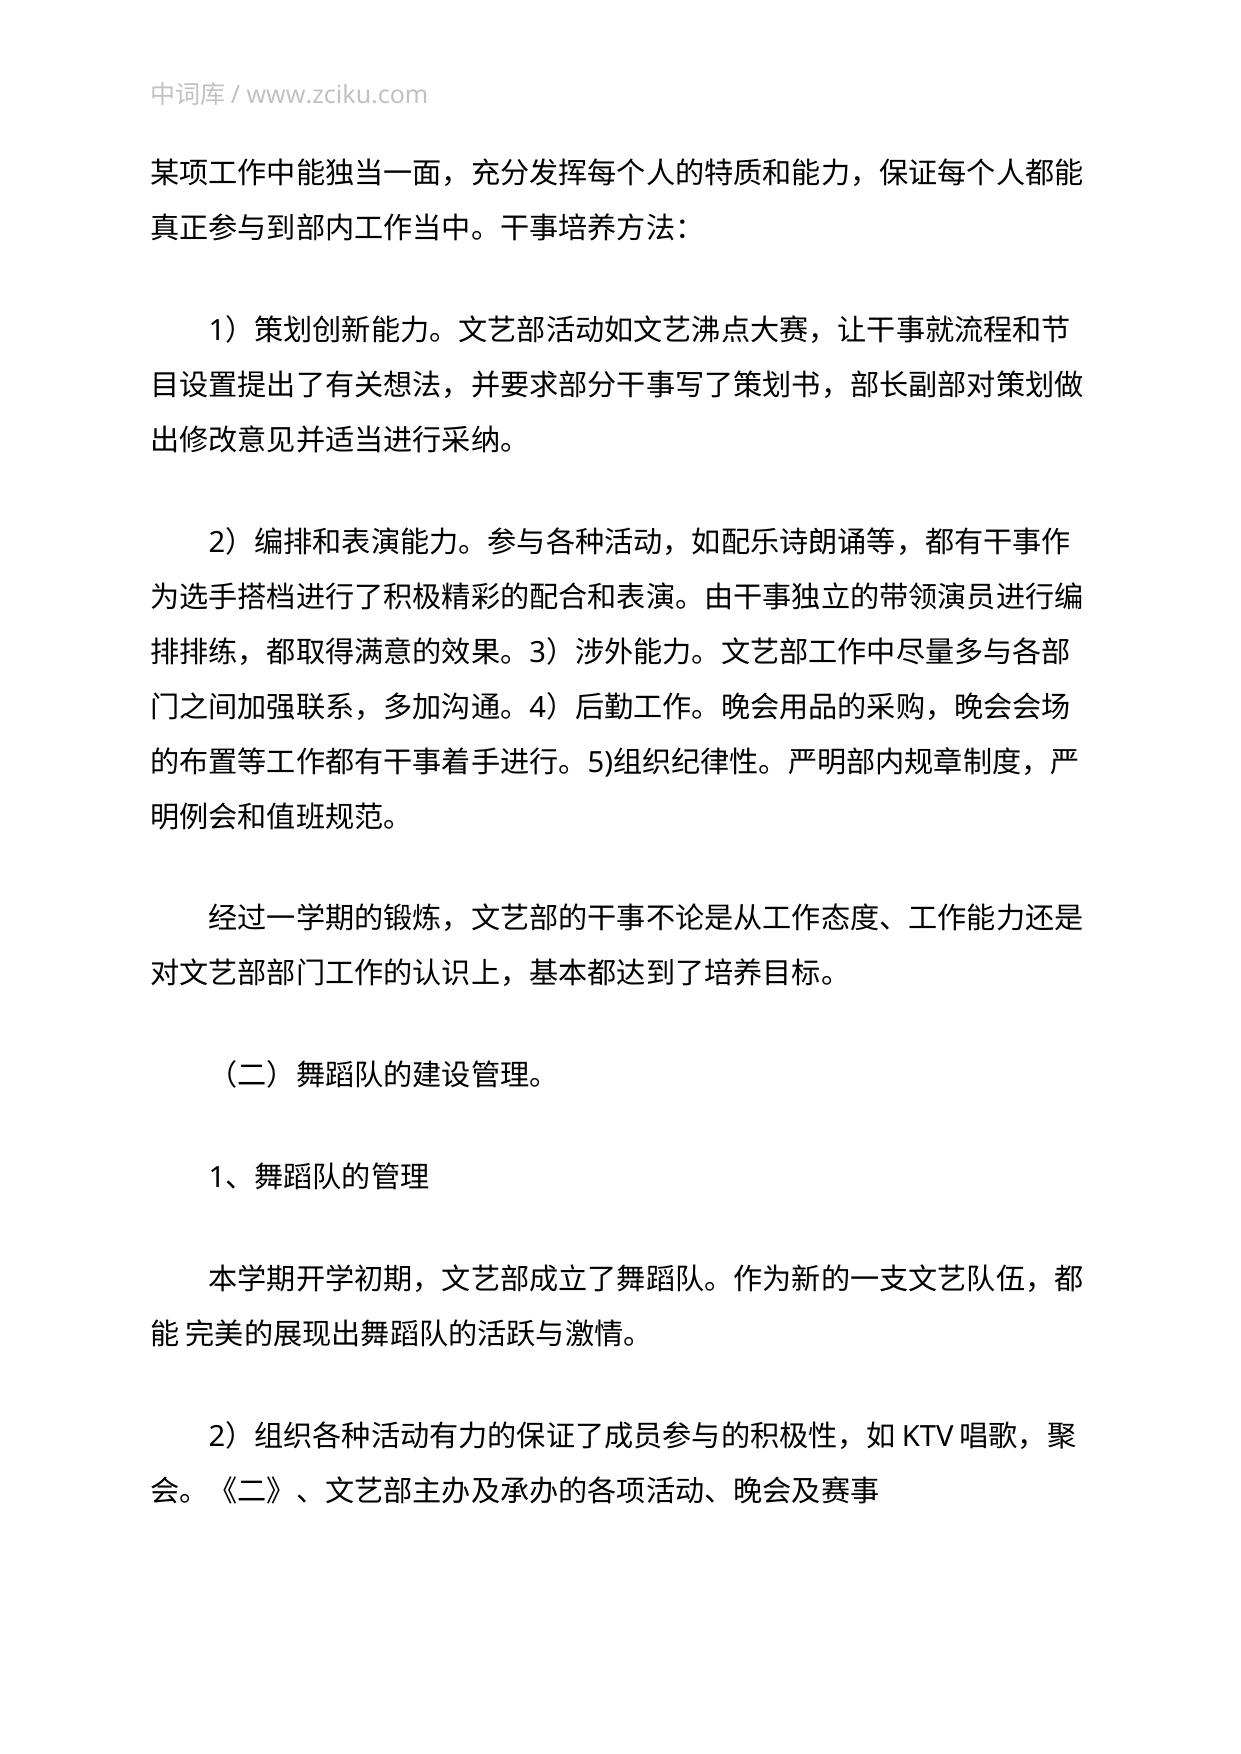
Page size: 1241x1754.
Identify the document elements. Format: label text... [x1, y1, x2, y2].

text 2）组织各种活动有力的保证了成员参与的积极性，如KTV唱歌，聚会。《二》、文艺部主办及承办的各项活动、晚会及赛事 [150, 1412, 1090, 1509]
text 2）编排和表演能力。参与各种活动，如配乐诗朗诵等，都有干事作为选手搭档进行了积极精彩的配合和表演。由干事独立的带领演员进行编排排练，都取得满意的效果。3）涉外能力。文艺部工作中尽量多与各部门之间加强联系，多加沟通。4）后勤工作。晚会用品的采购，晚会会场的布置等工作都有干事着手进行。5)组织纪律性。严明部内规章制度，严明例会和值班规范。 [150, 518, 1090, 836]
text （二）舞蹈队的建设管理。 [150, 1052, 1090, 1094]
text 经过一学期的锻炼，文艺部的干事不论是从工作态度、工作能力还是对文艺部部门工作的认识上，基本都达到了培养目标。 [150, 895, 1090, 992]
text 1、舞蹈队的管理 [150, 1153, 1090, 1196]
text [150, 150, 1090, 247]
text 1）策划创新能力。文艺部活动如文艺沸点大赛，让干事就流程和节目设置提出了有关想法，并要求部分干事写了策划书，部长副部对策划做出修改意见并适当进行采纳。 [150, 307, 1090, 459]
text 本学期开学初期，文艺部成立了舞蹈队。作为新的一支文艺队伍，都能 完美的展现出舞蹈队的活跃与激情。 [150, 1255, 1090, 1353]
